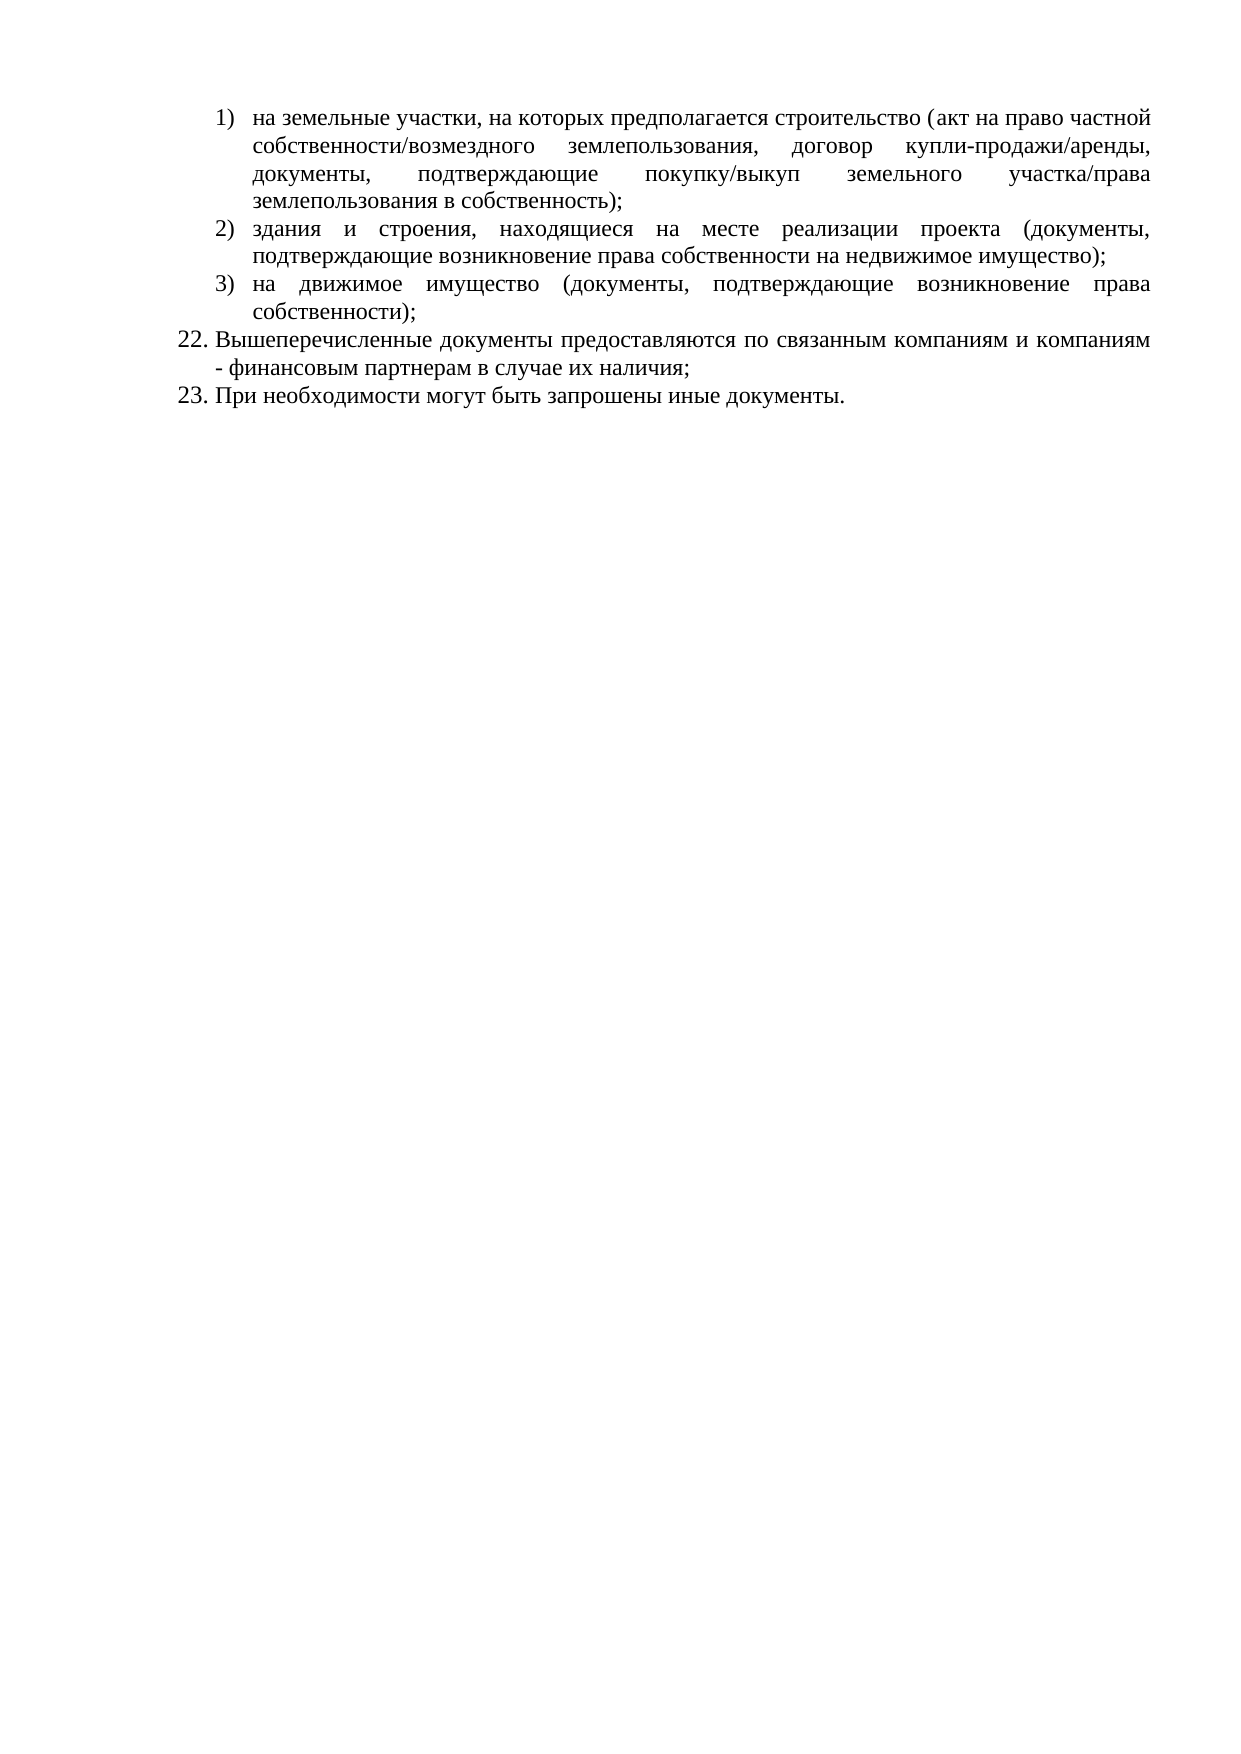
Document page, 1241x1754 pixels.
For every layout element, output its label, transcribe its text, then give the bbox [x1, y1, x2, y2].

list на движимое имущество (документы, подтверждающие возникновение права собственности); [215, 269, 1152, 324]
list здания и строения, находящиеся на месте реализации проекта (документы, подтверждающие возникновение права собственности на недвижимое имущество); [215, 214, 1152, 269]
list Вышеперечисленные документы предоставляются по связанным компаниям и компаниям - финансовым партнерам в случае их наличия; [177, 324, 1152, 381]
list на земельные участки, на которых предполагается строительство (акт на право частной собственности/возмездного землепользования, договор купли-продажи/аренды, документы, подтверждающие покупку/выкуп земельного участка/права землепользования в собственность); [215, 103, 1152, 214]
list При необходимости могут быть запрошены иные документы. [177, 381, 1152, 409]
